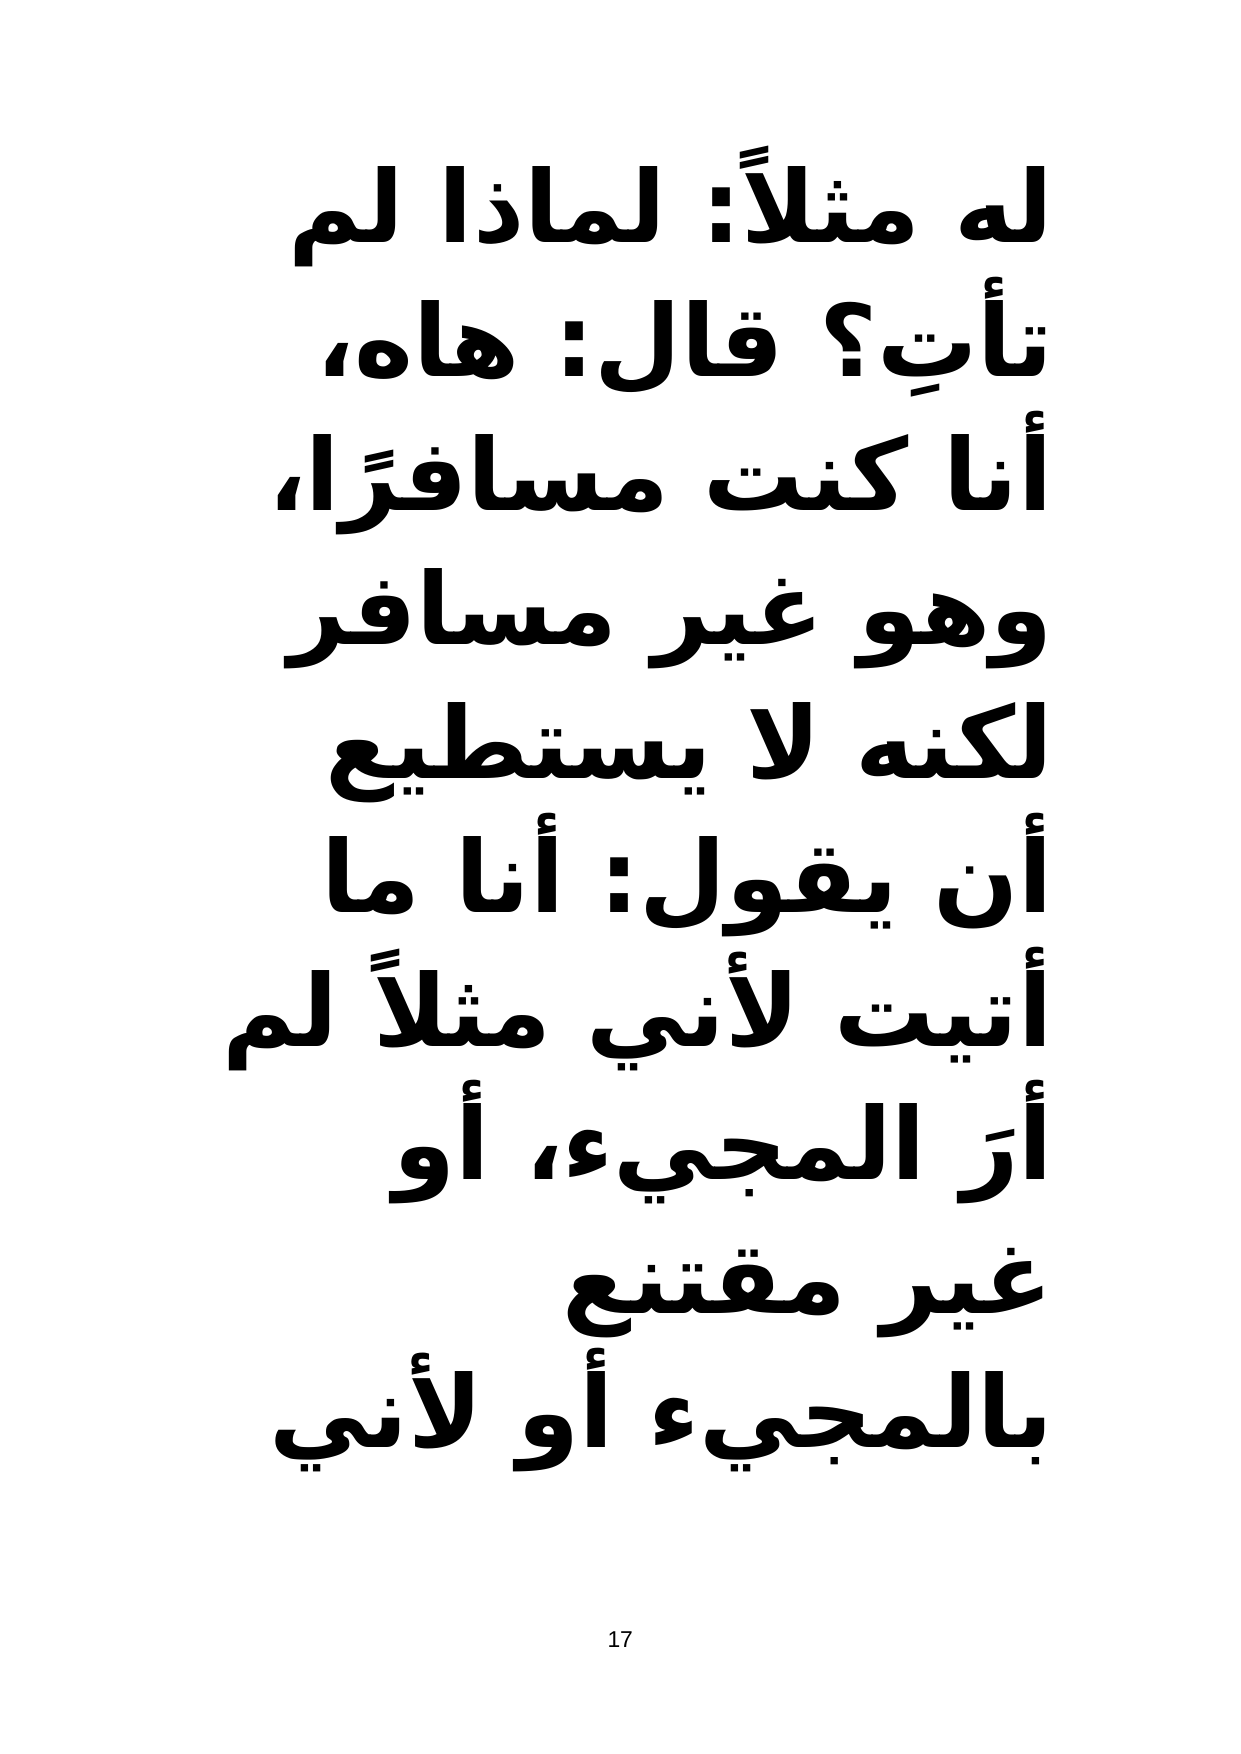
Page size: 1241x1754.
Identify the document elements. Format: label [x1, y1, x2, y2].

text [187, 150, 1053, 1471]
